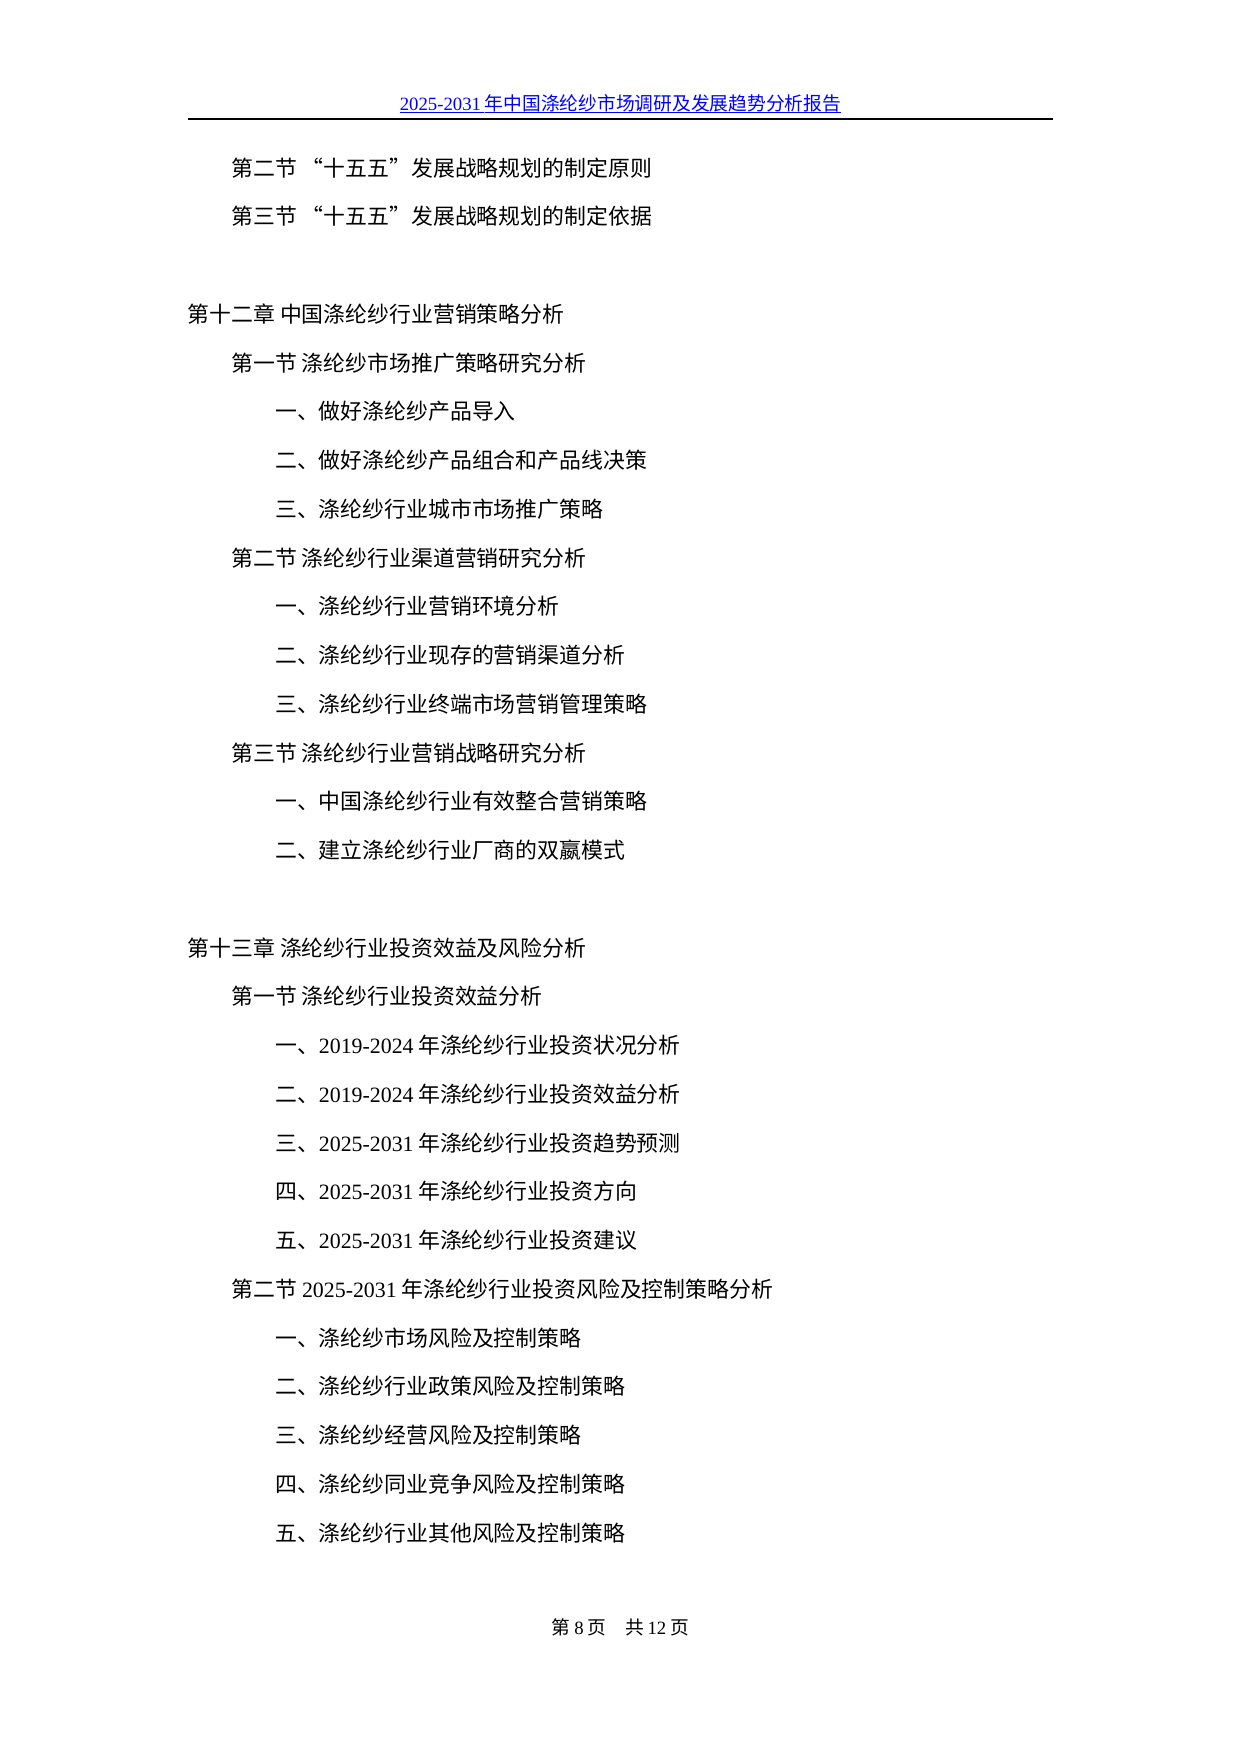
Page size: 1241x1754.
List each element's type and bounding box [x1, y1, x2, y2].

text [187, 150, 1053, 1548]
